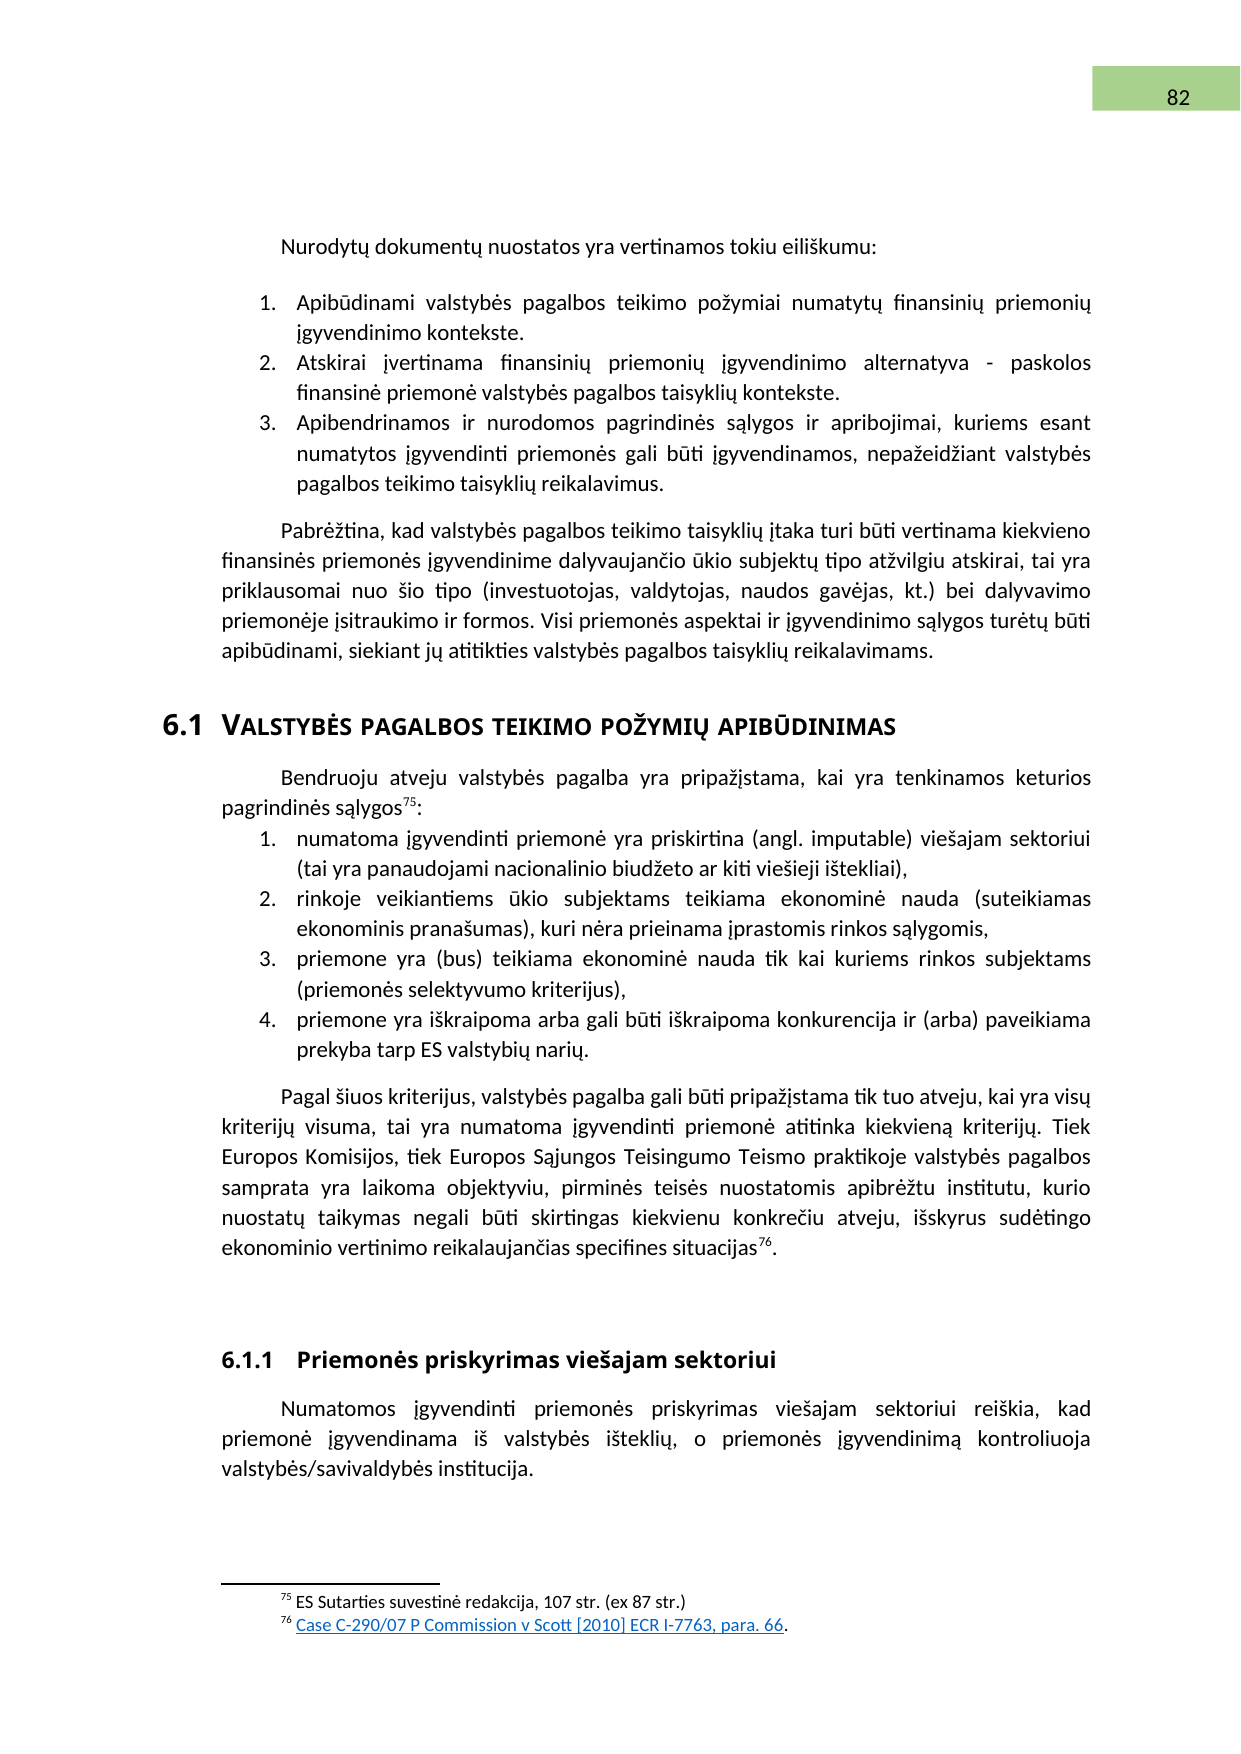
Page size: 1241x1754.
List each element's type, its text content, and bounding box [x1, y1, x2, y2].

list Apibūdinami valstybės pagalbos teikimo požymiai numatytų finansinių priemonių įgyvendinimo kontekste. [259, 288, 1092, 346]
text Pagal šiuos kriterijus, valstybės pagalba gali būti pripažįstama tik tuo atveju, kai yra visų kriterijų visuma, tai yra numatoma įgyvendinti priemonė atitinka kiekvieną kriterijų. Tiek Europos Komisijos, tiek Europos Sąjungos Teisingumo Teismo praktikoje valstybės pagalbos samprata yra laikoma objektyviu, pirminės teisės nuostatomis apibrėžtu institutu, kurio nuostatų taikymas negali būti skirtingas kiekvienu konkrečiu atveju, išskyrus sudėtingo ekonominio vertinimo reikalaujančias specifines situacijas. [221, 1082, 1092, 1261]
list priemone yra iškraipoma arba gali būti iškraipoma konkurencija ir (arba) paveikiama prekyba tarp ES valstybių narių. [259, 1005, 1092, 1063]
list Atskirai įvertinama finansinių priemonių įgyvendinimo alternatyva - paskolos finansinė priemonė valstybės pagalbos taisyklių kontekste. [259, 348, 1092, 406]
list Apibendrinamos ir nurodomos pagrindinės sąlygos ir apribojimai, kuriems esant numatytos įgyvendinti priemonės gali būti įgyvendinamos, nepažeidžiant valstybės pagalbos teikimo taisyklių reikalavimus. [259, 408, 1092, 497]
text Bendruoju atveju valstybės pagalba yra pripažįstama, kai yra tenkinamos keturios pagrindinės sąlygos: [221, 763, 1092, 822]
list numatoma įgyvendinti priemonė yra priskirtina (angl. imputable) viešajam sektoriui (tai yra panaudojami nacionalinio biudžeto ar kiti viešieji ištekliai), [259, 824, 1092, 882]
text Nurodytų dokumentų nuostatos yra vertinamos tokiu eiliškumu: [221, 232, 1092, 260]
subtitle Valstybės pagalbos teikimo požymių apibūdinimas [162, 704, 1092, 744]
list priemone yra (bus) teikiama ekonominė nauda tik kai kuriems rinkos subjektams (priemonės selektyvumo kriterijus), [259, 944, 1092, 1003]
text Numatomos įgyvendinti priemonės priskyrimas viešajam sektoriui reiškia, kad priemonė įgyvendinama iš valstybės išteklių, o priemonės įgyvendinimą kontroliuoja valstybės/savivaldybės institucija. [221, 1394, 1092, 1482]
subtitle Priemonės priskyrimas viešajam sektoriui [221, 1343, 1092, 1375]
list rinkoje veikiantiems ūkio subjektams teikiama ekonominė nauda (suteikiamas ekonominis pranašumas), kuri nėra prieinama įprastomis rinkos sąlygomis, [259, 884, 1092, 942]
text Pabrėžtina, kad valstybės pagalbos teikimo taisyklių įtaka turi būti vertinama kiekvieno finansinės priemonės įgyvendinime dalyvaujančio ūkio subjektų tipo atžvilgiu atskirai, tai yra priklausomai nuo šio tipo (investuotojas, valdytojas, naudos gavėjas, kt.) bei dalyvavimo priemonėje įsitraukimo ir formos. Visi priemonės aspektai ir įgyvendinimo sąlygos turėtų būti apibūdinami, siekiant jų atitikties valstybės pagalbos taisyklių reikalavimams. [221, 516, 1092, 664]
